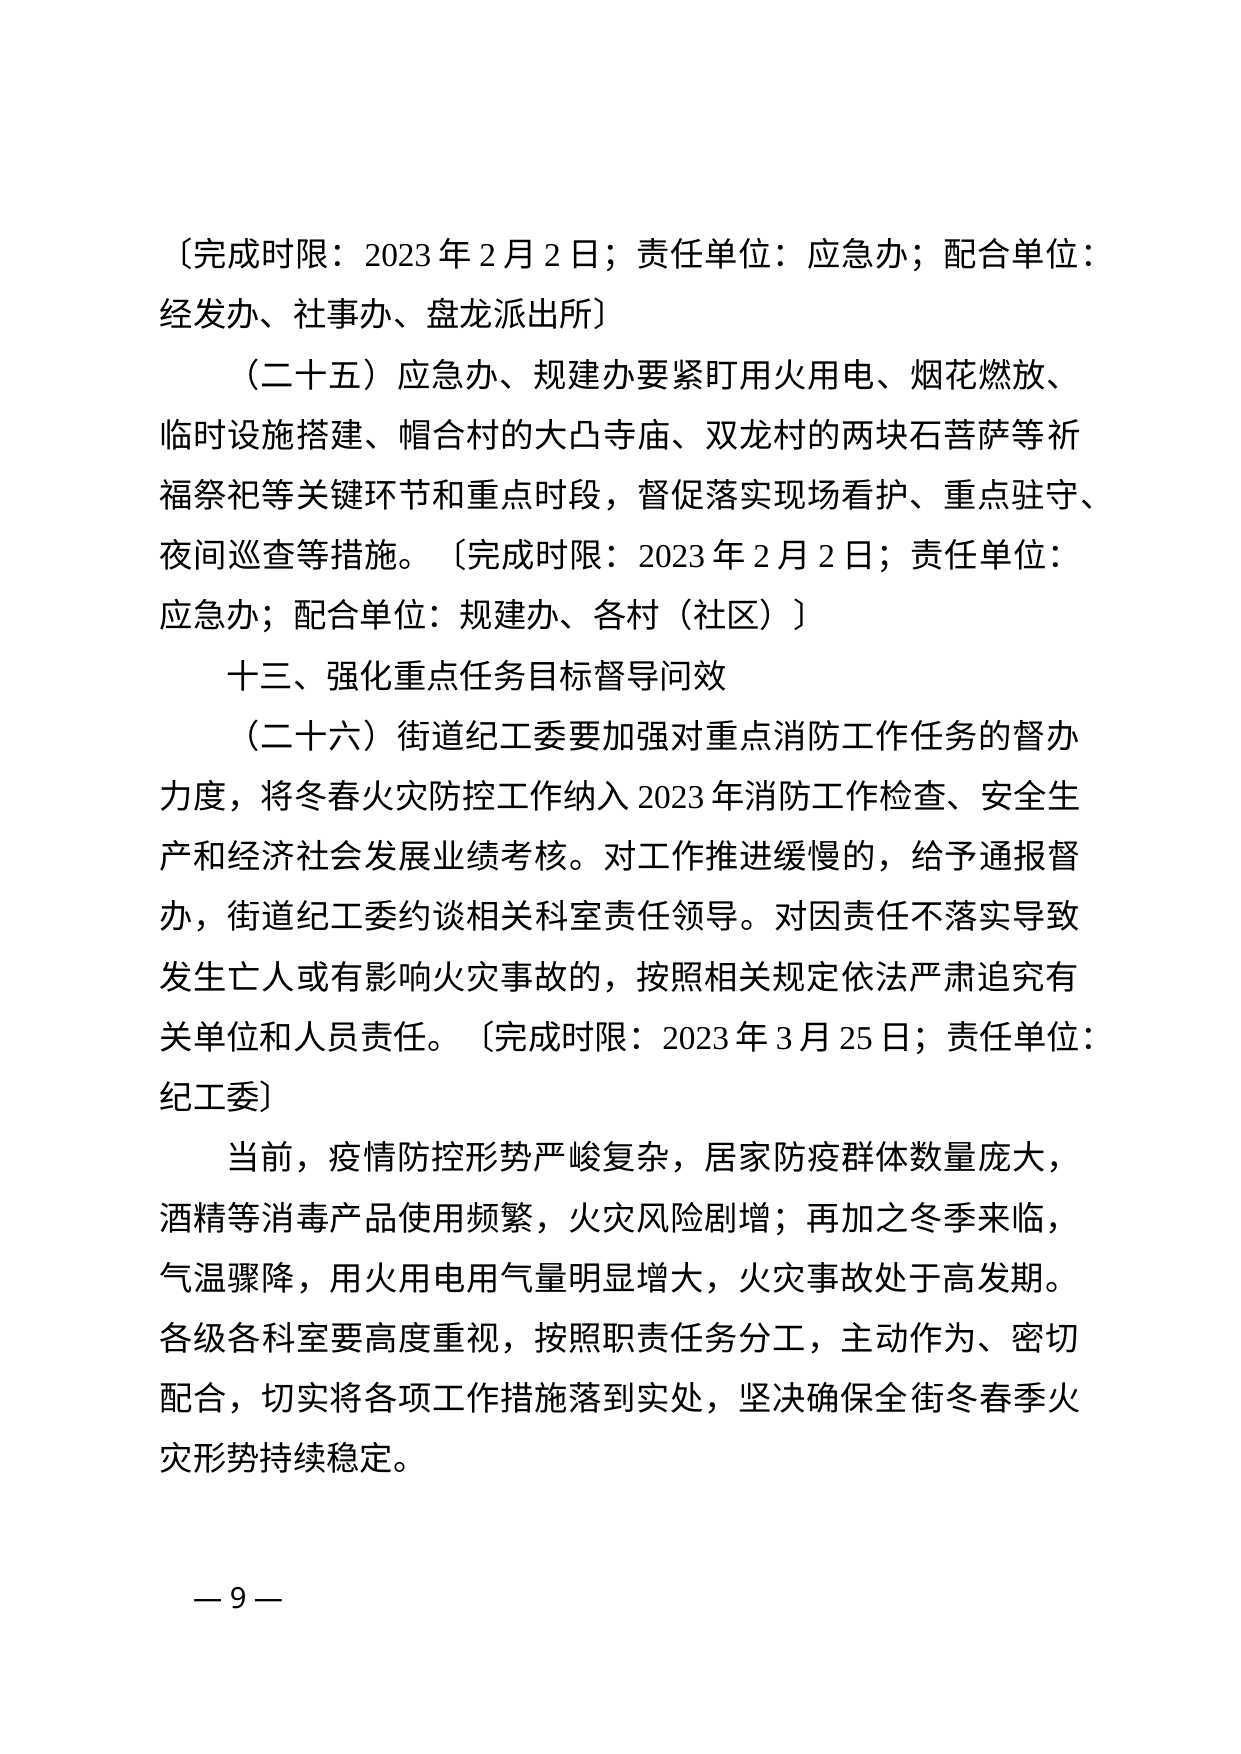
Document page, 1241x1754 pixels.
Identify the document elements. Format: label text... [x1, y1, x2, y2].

text （二十五）应急办、规建办要紧盯用火用电、烟花燃放、临时设施搭建、帽合村的大凸寺庙、双龙村的两块石菩萨等祈福祭祀等关键环节和重点时段，督促落实现场看护、重点驻守、夜间巡查等措施。〔完成时限：2023年2月2日；责任单位：应急办；配合单位：规建办、各村（社区）〕 [159, 339, 1081, 640]
text （二十六）街道纪工委要加强对重点消防工作任务的督办力度，将冬春火灾防控工作纳入2023年消防工作检查、安全生产和经济社会发展业绩考核。对工作推进缓慢的，给予通报督办，街道纪工委约谈相关科室责任领导。对因责任不落实导致发生亡人或有影响火灾事故的，按照相关规定依法严肃追究有关单位和人员责任。〔完成时限：2023年3月25日；责任单位：纪工委〕 [159, 700, 1081, 1122]
text 当前，疫情防控形势严峻复杂，居家防疫群体数量庞大，酒精等消毒产品使用频繁，火灾风险剧增；再加之冬季来临，气温骤降，用火用电用气量明显增大，火灾事故处于高发期。各级各科室要高度重视，按照职责任务分工，主动作为、密切配合，切实将各项工作措施落到实处，坚决确保全街冬春季火灾形势持续稳定。 [159, 1122, 1081, 1483]
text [159, 218, 1081, 339]
text 十三、强化重点任务目标督导问效 [159, 640, 1081, 700]
